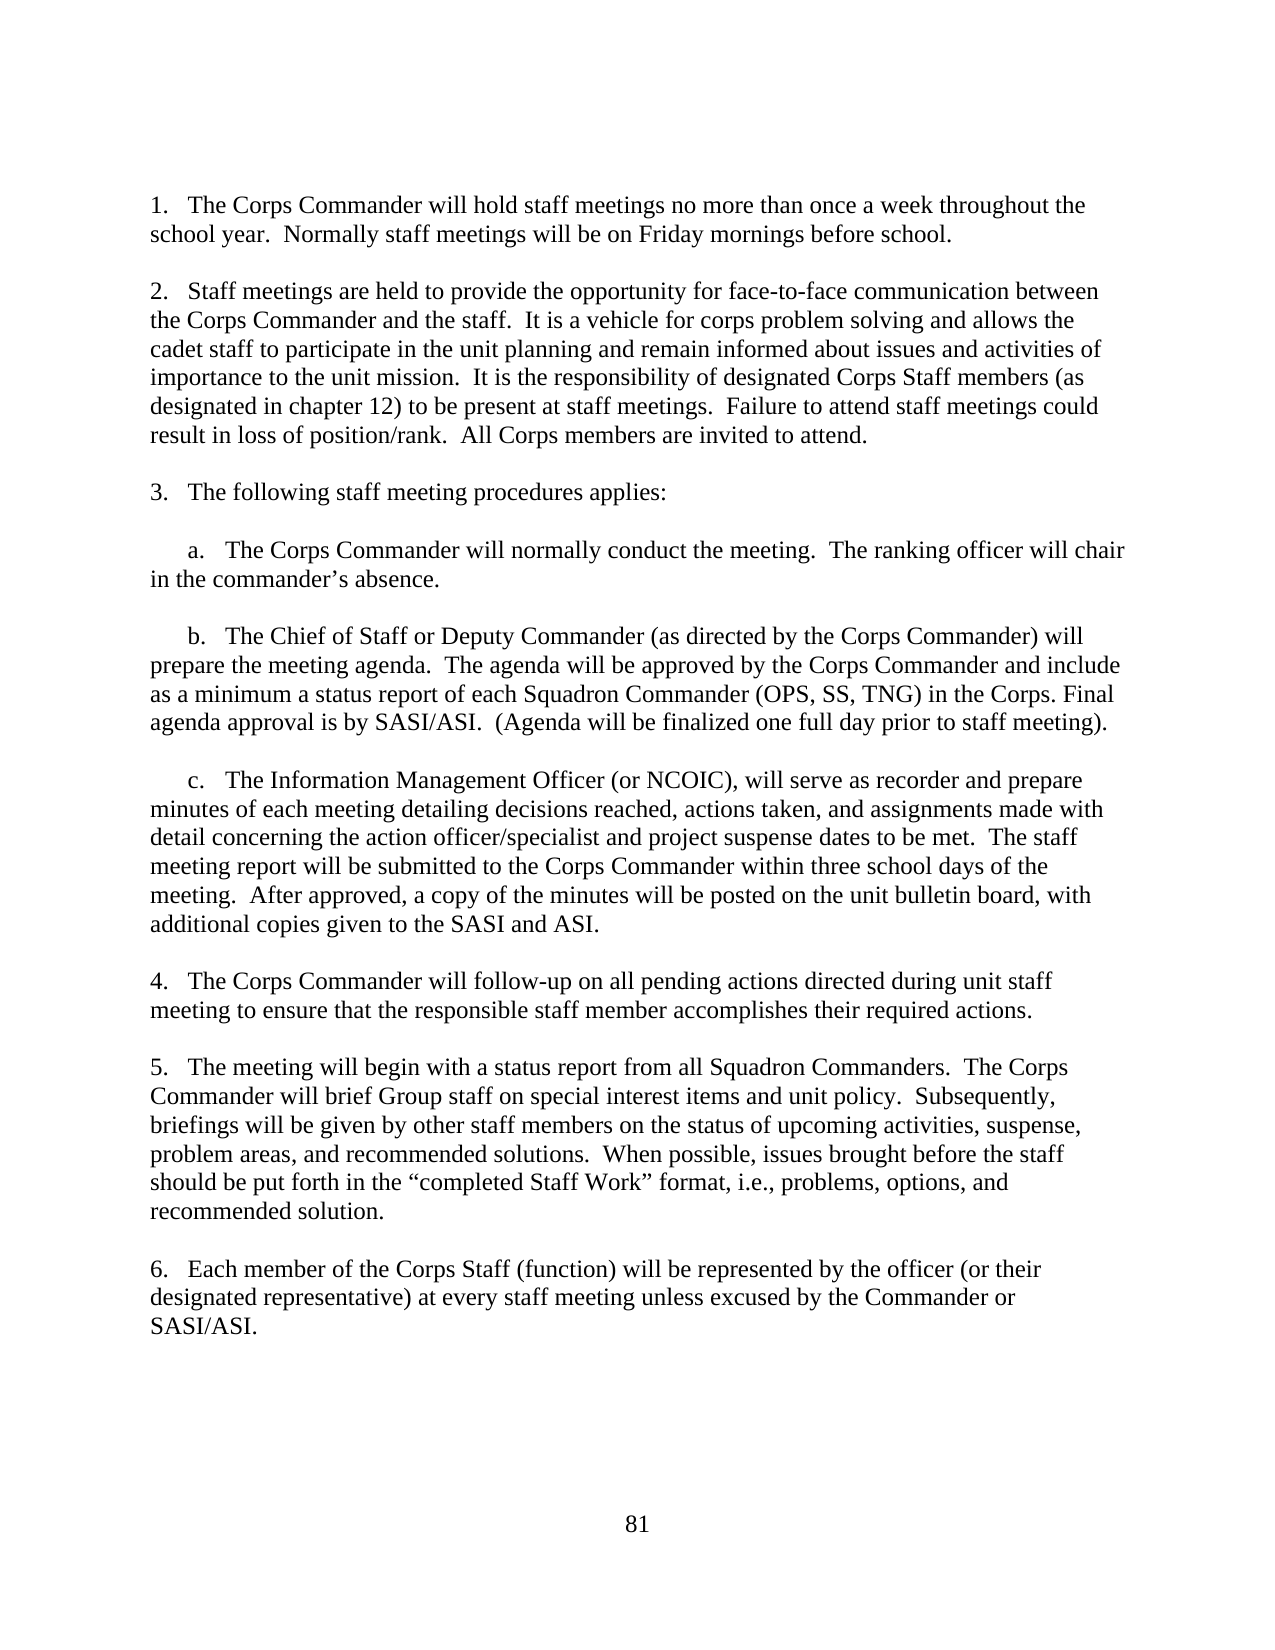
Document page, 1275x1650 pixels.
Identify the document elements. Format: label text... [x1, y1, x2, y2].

text 3. The following staff meeting procedures applies: [150, 477, 1125, 506]
text c. The Information Management Officer (or NCOIC), will serve as recorder and prepare minutes of each meeting detailing decisions reached, actions taken, and assignments made with detail concerning the action officer/specialist and project suspense dates to be met. The staff meeting report will be submitted to the Corps Commander within three school days of the meeting. After approved, a copy of the minutes will be posted on the unit bulletin board, with additional copies given to the SASI and ASI. [150, 765, 1125, 937]
text 1. The Corps Commander will hold staff meetings no more than once a week throughout the school year. Normally staff meetings will be on Friday mornings before school. [150, 190, 1125, 247]
text 6. Each member of the Corps Staff (function) will be represented by the officer (or their designated representative) at every staff meeting unless excused by the Commander or SASI/ASI. [150, 1254, 1125, 1340]
text 5. The meeting will begin with a status report from all Squadron Commanders. The Corps Commander will brief Group staff on special interest items and unit policy. Subsequently, briefings will be given by other staff members on the status of upcoming activities, suspense, problem areas, and recommended solutions. When possible, issues brought before the staff should be put forth in the “completed Staff Work” format, i.e., problems, options, and recommended solution. [150, 1052, 1125, 1225]
text b. The Chief of Staff or Deputy Commander (as directed by the Corps Commander) will prepare the meeting agenda. The agenda will be approved by the Corps Commander and include as a minimum a status report of each Squadron Commander (OPS, SS, TNG) in the Corps. Final agenda approval is by SASI/ASI. (Agenda will be finalized one full day prior to staff meeting). [150, 621, 1125, 736]
text 4. The Corps Commander will follow-up on all pending actions directed during unit staff meeting to ensure that the responsible staff member accomplishes their required actions. [150, 966, 1125, 1024]
text a. The Corps Commander will normally conduct the meeting. The ranking officer will chair in the commander’s absence. [150, 535, 1125, 592]
text 2. Staff meetings are held to provide the opportunity for face-to-face communication between the Corps Commander and the staff. It is a vehicle for corps problem solving and allows the cadet staff to participate in the unit planning and remain informed about issues and activities of importance to the unit mission. It is the responsibility of designated Corps Staff members (as designated in chapter 12) to be present at staff meetings. Failure to attend staff meetings could result in loss of position/rank. All Corps members are invited to attend. [150, 276, 1125, 449]
